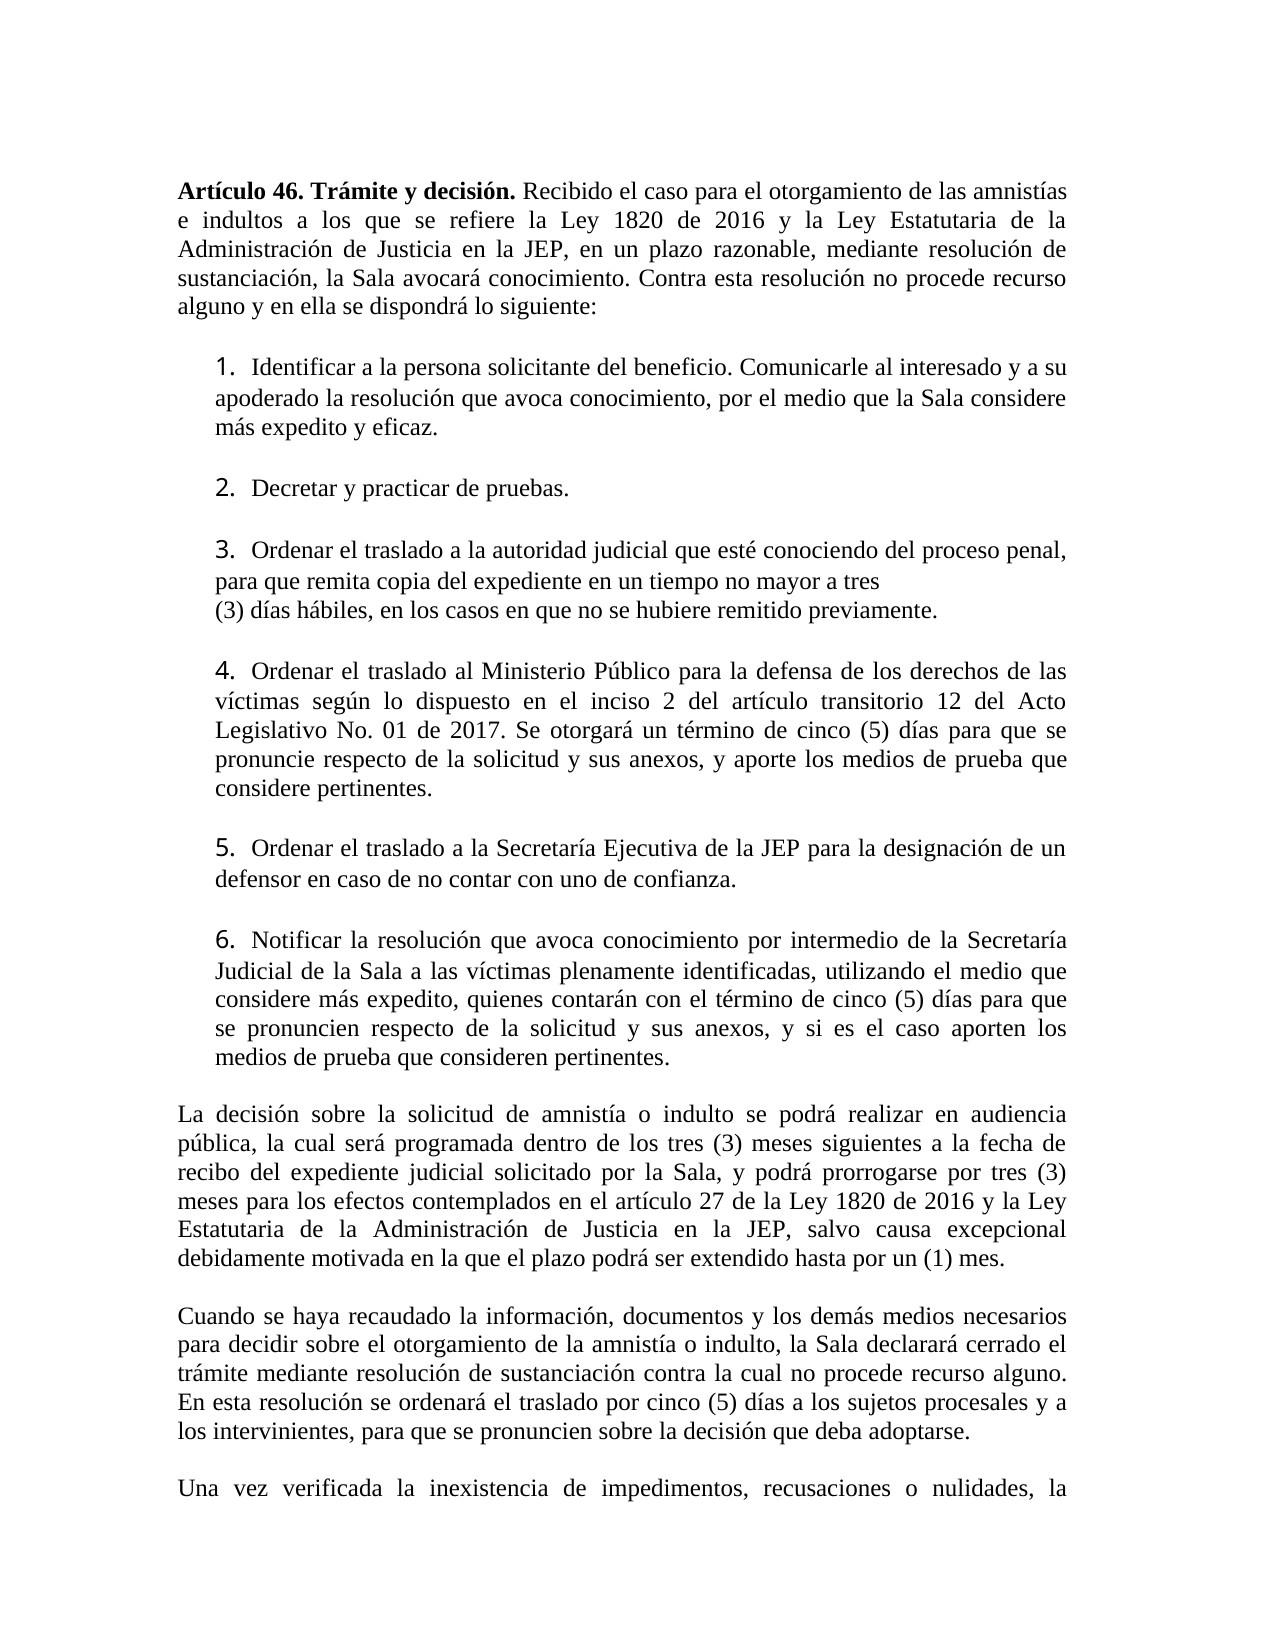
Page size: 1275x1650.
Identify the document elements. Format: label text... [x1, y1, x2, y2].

text Artículo 46. Trámite y decisión. Recibido el caso para el otorgamiento de las amnistías e indultos a los que se refiere la Ley 1820 de 2016 y la Ley Estatutaria de la Administración de Justicia en la JEP, en un plazo razonable, mediante resolución de sustanciación, la Sala avocará conocimiento. Contra esta resolución no procede recurso alguno y en ella se dispondrá lo siguiente: [177, 176, 1068, 320]
text Cuando se haya recaudado la información, documentos y los demás medios necesarios para decidir sobre el otorgamiento de la amnistía o indulto, la Sala declarará cerrado el trámite mediante resolución de sustanciación contra la cual no procede recurso alguno. En esta resolución se ordenará el traslado por cinco (5) días a los sujetos procesales y a los intervinientes, para que se pronuncien sobre la decisión que deba adoptarse. [177, 1301, 1068, 1444]
list Decretar y practicar de pruebas. [215, 469, 1068, 503]
text (3) días hábiles, en los casos en que no se hubiere remitido previamente. [215, 595, 1068, 623]
list Notificar la resolución que avoca conocimiento por intermedio de la Secretaría Judicial de la Sala a las víctimas plenamente identificadas, utilizando el medio que considere más expedito, quienes contarán con el término de cinco (5) días para que se pronuncien respecto de la solicitud y sus anexos, y si es el caso aporten los medios de prueba que consideren pertinentes. [215, 922, 1068, 1071]
list Identificar a la persona solicitante del beneficio. Comunicarle al interesado y a su apoderado la resolución que avoca conocimiento, por el medio que la Sala considere más expedito y eficaz. [215, 349, 1068, 440]
list Ordenar el traslado a la Secretaría Ejecutiva de la JEP para la designación de un defensor en caso de no contar con uno de confianza. [215, 830, 1068, 893]
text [177, 1473, 1068, 1502]
list Ordenar el traslado al Ministerio Público para la defensa de los derechos de las víctimas según lo dispuesto en el inciso 2 del artículo transitorio 12 del Acto Legislativo No. 01 de 2017. Se otorgará un término de cinco (5) días para que se pronuncie respecto de la solicitud y sus anexos, y aporte los medios de prueba que considere pertinentes. [215, 652, 1068, 801]
text La decisión sobre la solicitud de amnistía o indulto se podrá realizar en audiencia pública, la cual será programada dentro de los tres (3) meses siguientes a la fecha de recibo del expediente judicial solicitado por la Sala, y podrá prorrogarse por tres (3) meses para los efectos contemplados en el artículo 27 de la Ley 1820 de 2016 y la Ley Estatutaria de la Administración de Justicia en la JEP, salvo causa excepcional debidamente motivada en la que el plazo podrá ser extendido hasta por un (1) mes. [177, 1099, 1068, 1272]
list Ordenar el traslado a la autoridad judicial que esté conociendo del proceso penal, para que remita copia del expediente en un tiempo no mayor a tres [215, 532, 1068, 595]
